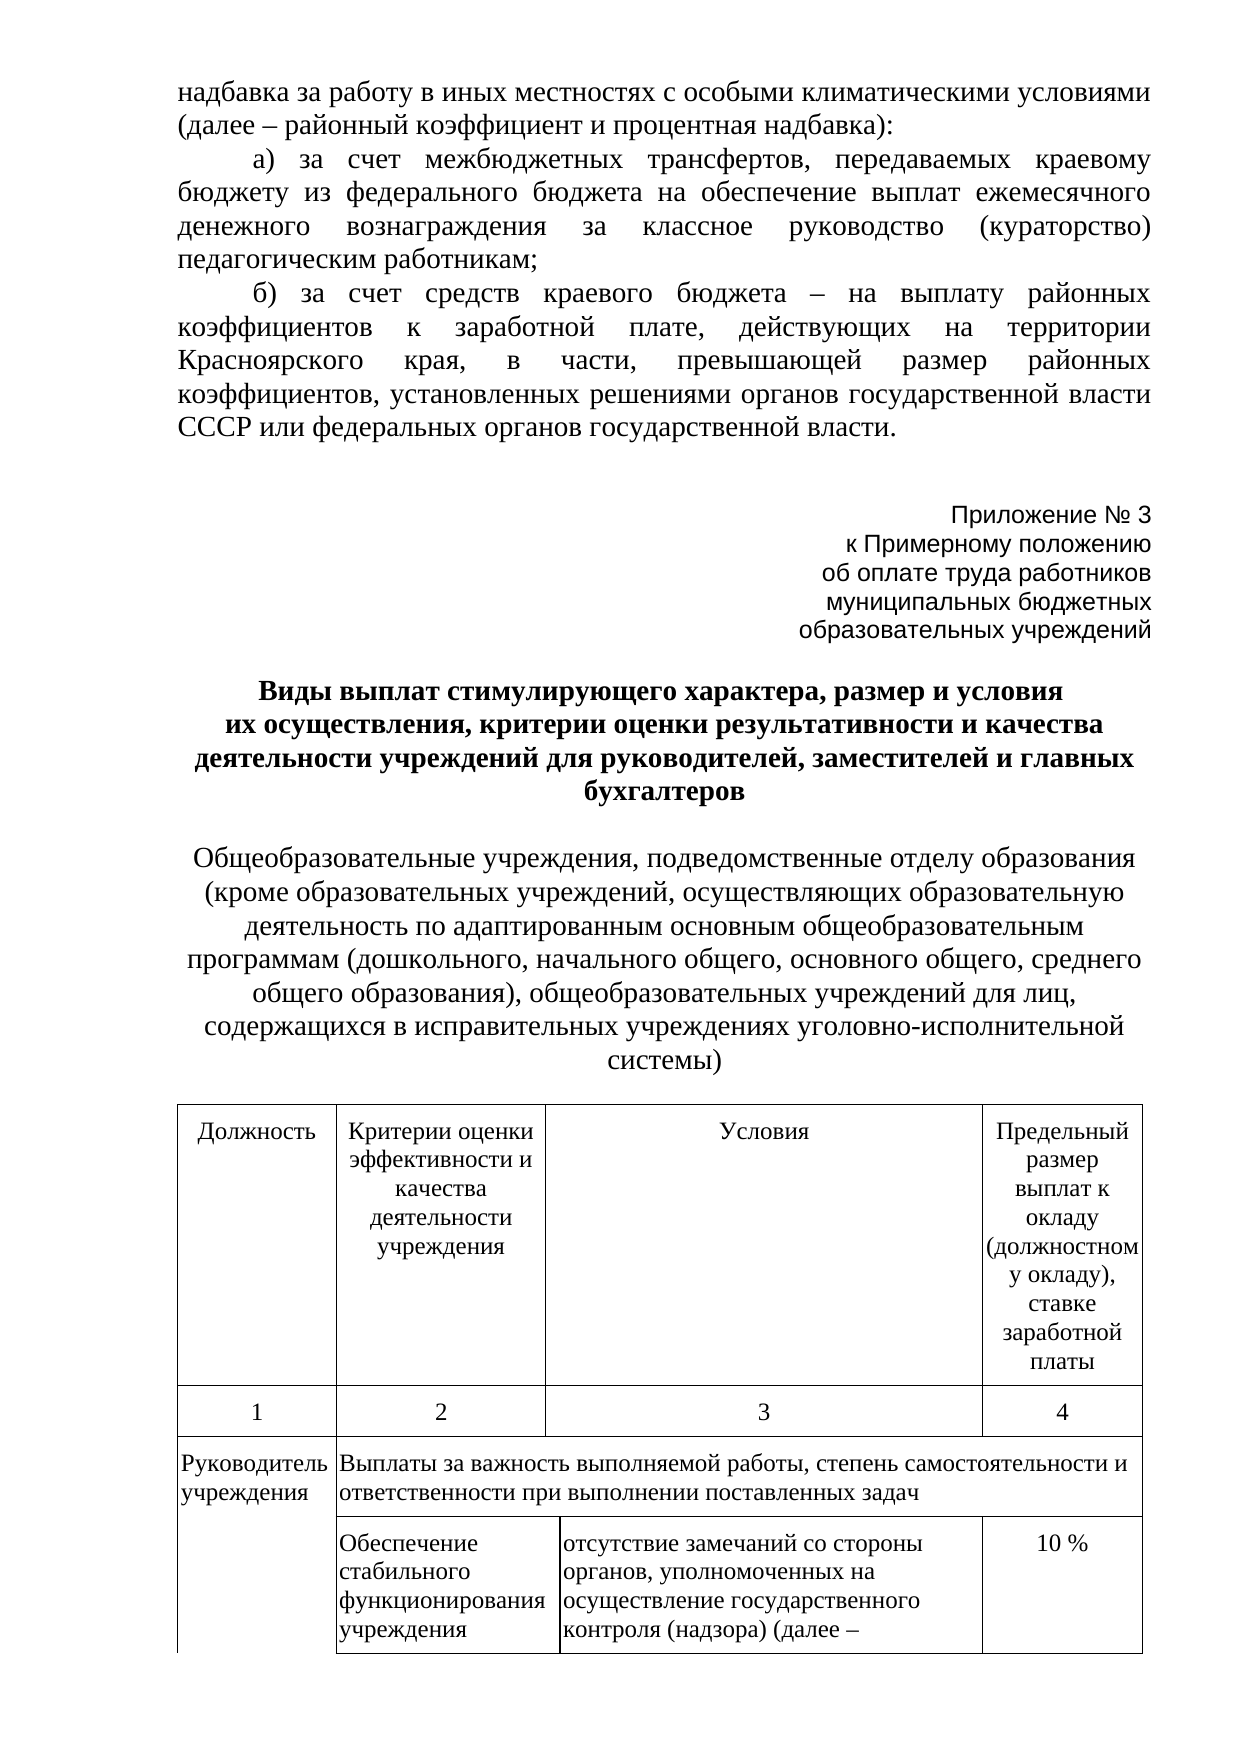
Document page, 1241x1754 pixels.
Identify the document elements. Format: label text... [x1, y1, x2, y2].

text б) за счет средств краевого бюджета – на выплату районных коэффициентов к заработной плате, действующих на территории Красноярского края, в части, превышающей размер районных коэффициентов, установленных решениями органов государственной власти СССР или федеральных органов государственной власти. [177, 275, 1152, 443]
title Виды выплат стимулирующего характера, размер и условия их осуществления, критерии оценки результативности и качества деятельности учреждений для руководителей, заместителей и главных бухгалтеров [177, 673, 1152, 807]
text а) за счет межбюджетных трансфертов, передаваемых краевому бюджету из федерального бюджета на обеспечение выплат ежемесячного денежного вознаграждения за классное руководство (кураторство) педагогическим работникам; [177, 141, 1152, 275]
table_cell 3 [546, 1386, 982, 1436]
table_header Предельный размер выплат к окладу (должностному окладу), ставке заработной платы [983, 1105, 1142, 1385]
title Общеобразовательные учреждения, подведомственные отделу образования (кроме образовательных учреждений, осуществляющих образовательную деятельность по адаптированным основным общеобразовательным программам (дошкольного, начального общего, основного общего, среднего общего образования), общеобразовательных учреждений для лиц, содержащихся в исправительных учреждениях уголовно-исполнительной системы) [177, 841, 1152, 1075]
text к Примерному положению [177, 529, 1152, 558]
table_cell 4 [983, 1386, 1142, 1436]
table_cell 2 [337, 1386, 545, 1436]
table_cell Руководитель учреждения [178, 1437, 336, 1653]
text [177, 74, 1152, 141]
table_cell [561, 1517, 982, 1653]
table_header Условия [546, 1105, 982, 1385]
text образовательных учреждений [177, 615, 1152, 644]
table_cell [337, 1517, 559, 1653]
table_header Должность [178, 1105, 336, 1385]
table_header Критерии оценки эффективности и качества деятельности учреждения [337, 1105, 545, 1385]
text Приложение № 3 [177, 500, 1152, 529]
table_cell 10 % [983, 1517, 1142, 1653]
text об оплате труда работников [177, 558, 1152, 587]
text муниципальных бюджетных [177, 587, 1152, 615]
table_cell 1 [178, 1386, 336, 1436]
table_cell Выплаты за важность выполняемой работы, степень самостоятельности и ответственности при выполнении поставленных задач [337, 1437, 1142, 1516]
